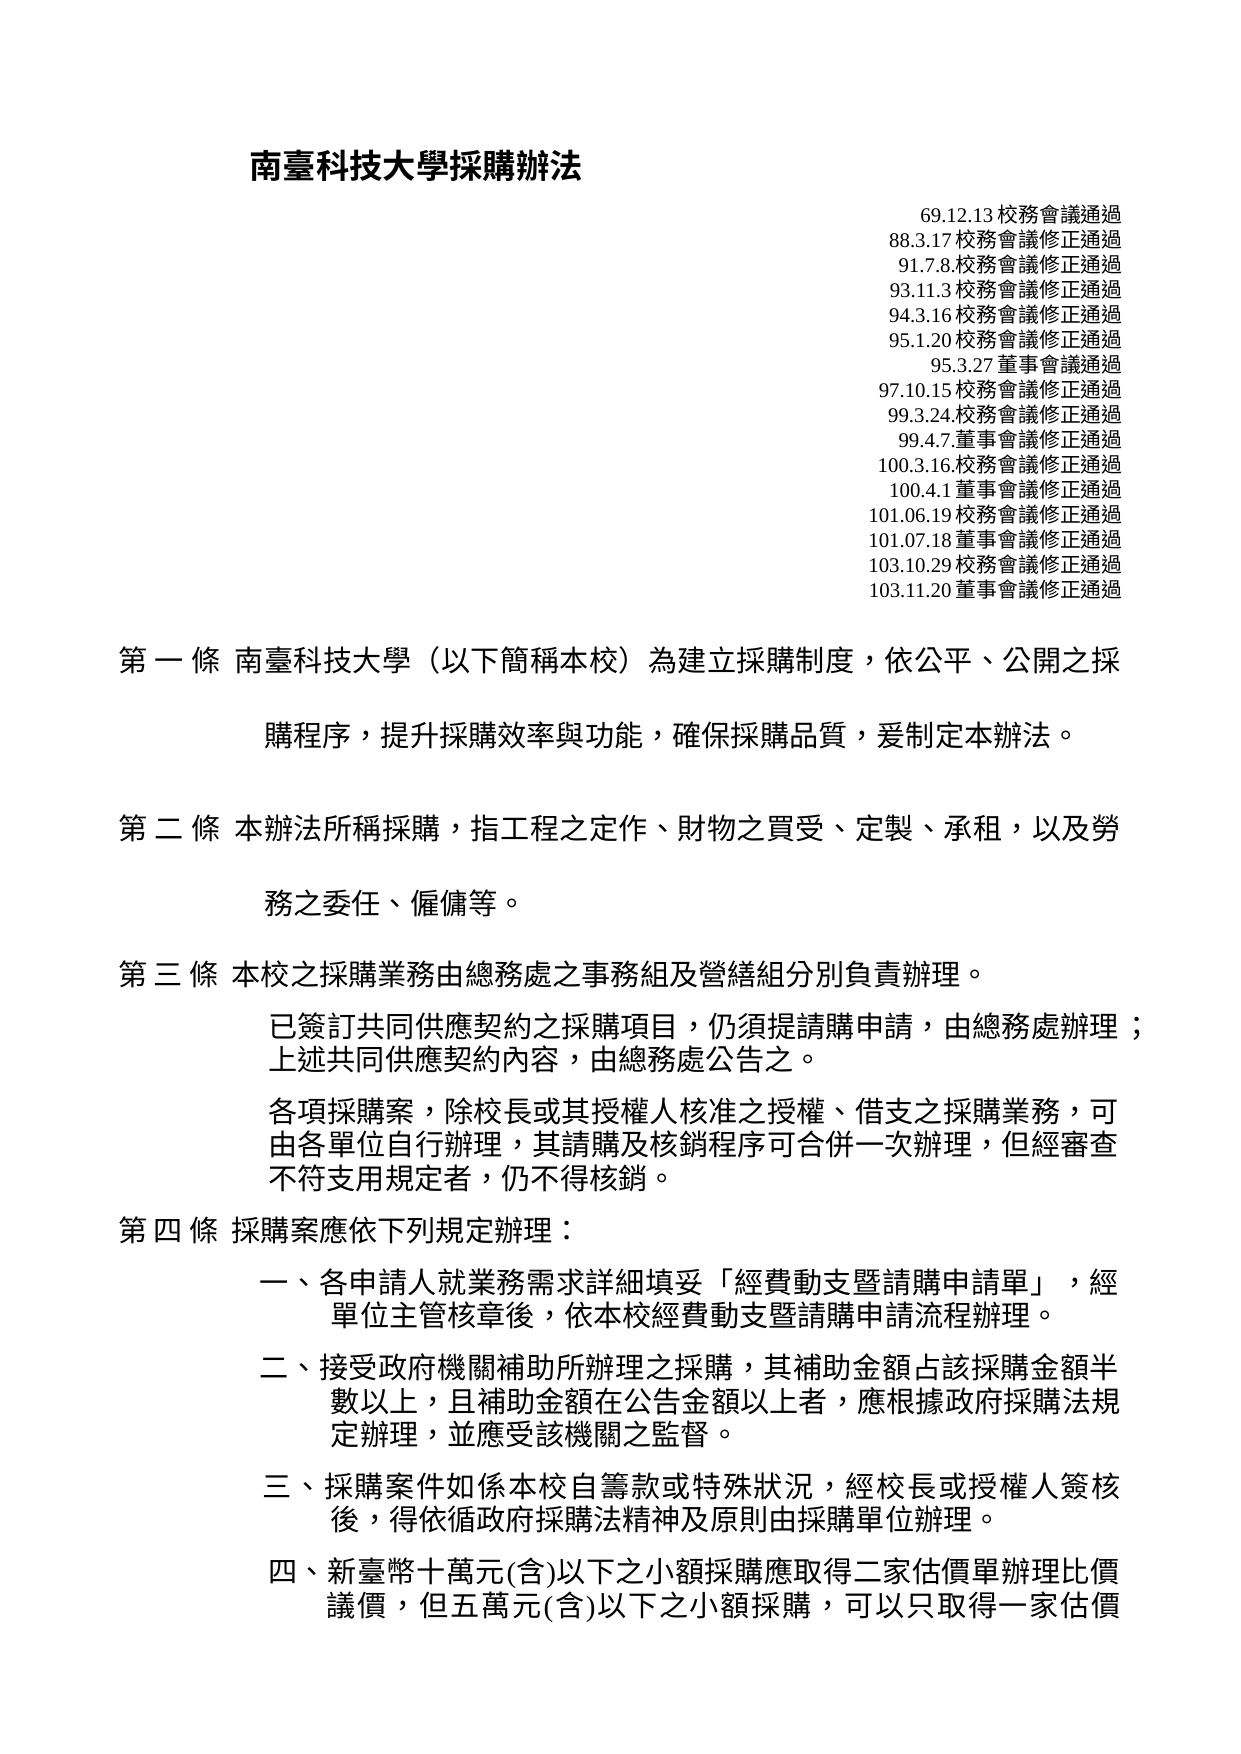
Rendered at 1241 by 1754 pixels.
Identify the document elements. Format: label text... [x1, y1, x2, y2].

text 95.3.27董事會議通過 [118, 352, 1122, 377]
text 103.10.29校務會議修正通過 [118, 552, 1122, 577]
text 三、採購案件如係本校自籌款或特殊狀況，經校長或授權人簽核後，得依循政府採購法精神及原則由採購單位辦理。 [243, 1471, 1122, 1537]
text 已簽訂共同供應契約之採購項目，仍須提請購申請，由總務處辦理；上述共同供應契約內容，由總務處公告之。 [268, 1010, 1122, 1077]
text 101.07.18董事會議修正通過 [118, 527, 1122, 552]
text 第 四 條 採購案應依下列規定辦理： [118, 1214, 1122, 1248]
text 94.3.16校務會議修正通過 [118, 302, 1122, 327]
text 88.3.17校務會議修正通過 [118, 227, 1122, 252]
text 各項採購案，除校長或其授權人核准之授權、借支之採購業務，可由各單位自行辦理，其請購及核銷程序可合併一次辦理，但經審查不符支用規定者，仍不得核銷。 [268, 1096, 1122, 1196]
text 二、接受政府機關補助所辦理之採購，其補助金額占該採購金額半數以上，且補助金額在公告金額以上者，應根據政府採購法規定辦理，並應受該機關之監督。 [243, 1352, 1122, 1452]
text 93.11.3校務會議修正通過 [118, 277, 1122, 302]
text 一、各申請人就業務需求詳細填妥「經費動支暨請購申請單」，經單位主管核章後，依本校經費動支暨請購申請流程辦理。 [243, 1267, 1122, 1333]
text 100.3.16.校務會議修正通過 [118, 452, 1122, 477]
text 99.4.7.董事會議修正通過 [118, 427, 1122, 452]
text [268, 1556, 1122, 1623]
text 南臺科技大學採購辦法 [118, 127, 1005, 202]
text 101.06.19校務會議修正通過 [118, 502, 1122, 527]
text 99.3.24.校務會議修正通過 [118, 402, 1122, 427]
text 97.10.15校務會議修正通過 [118, 377, 1122, 402]
text 69.12.13校務會議通過 [118, 202, 1122, 227]
text 第 一 條 南臺科技大學（以下簡稱本校）為建立採購制度，依公平、公開之採購程序，提升採購效率與功能，確保採購品質，爰制定本辦法。 [118, 621, 1122, 771]
text 第 三 條 本校之採購業務由總務處之事務組及營繕組分別負責辦理。 [118, 958, 1122, 992]
text 第 二 條 本辦法所稱採購，指工程之定作、財物之買受、定製、承租，以及勞務之委任、僱傭等。 [118, 789, 1122, 939]
text 100.4.1董事會議修正通過 [118, 477, 1122, 502]
text 103.11.20董事會議修正通過 [118, 577, 1122, 602]
text 95.1.20校務會議修正通過 [118, 327, 1122, 352]
text 91.7.8.校務會議修正通過 [118, 252, 1122, 277]
